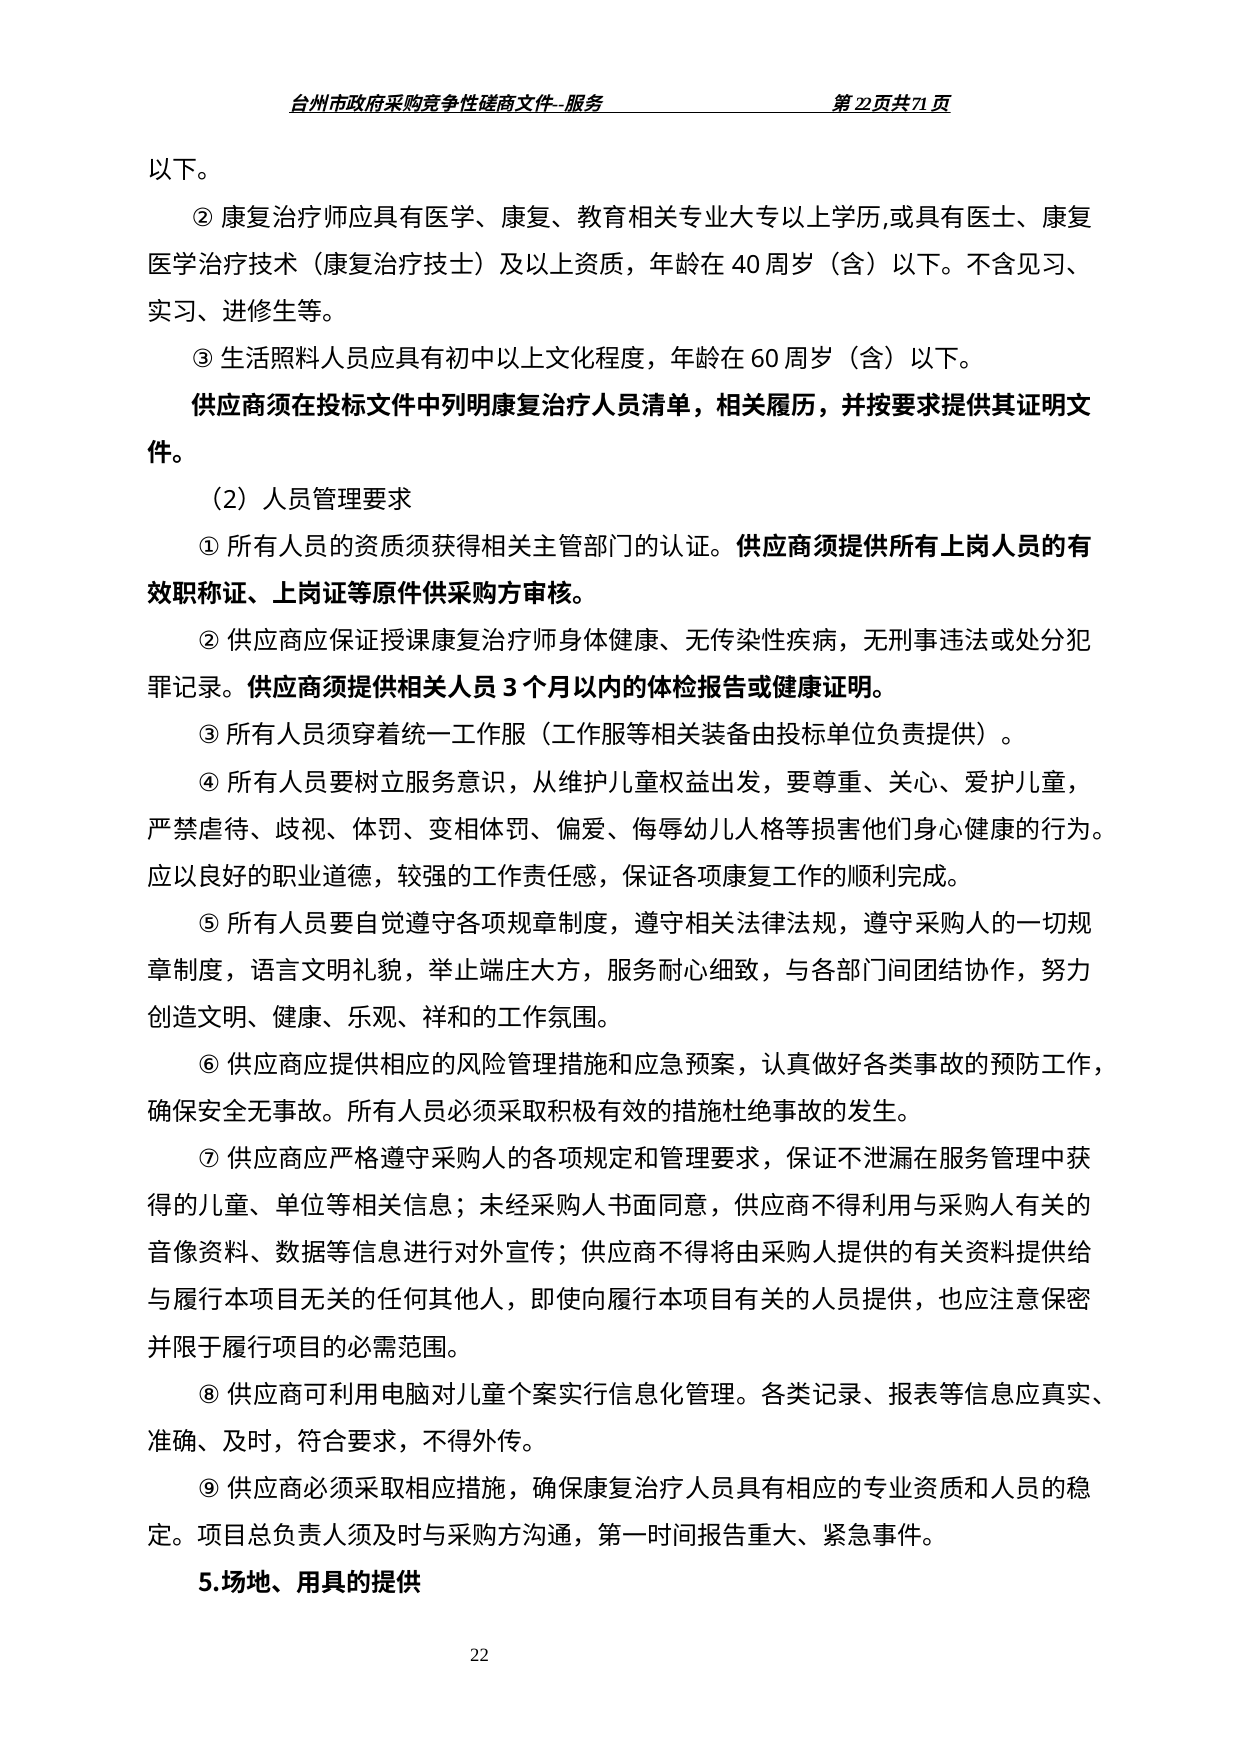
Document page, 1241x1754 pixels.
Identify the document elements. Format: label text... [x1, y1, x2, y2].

text ⑧ 供应商可利用电脑对儿童个案实行信息化管理。各类记录、报表等信息应真实、准确、及时，符合要求，不得外传。 [148, 1374, 1092, 1457]
text （2）人员管理要求 [148, 479, 1092, 516]
text ⑤ 所有人员要自觉遵守各项规章制度，遵守相关法律法规，遵守采购人的一切规章制度，语言文明礼貌，举止端庄大方，服务耐心细致，与各部门间团结协作，努力创造文明、健康、乐观、祥和的工作氛围。 [148, 903, 1092, 1034]
text ② 康复治疗师应具有医学、康复、教育相关专业大专以上学历,或具有医士、康复医学治疗技术（康复治疗技士）及以上资质，年龄在40周岁（含）以下。不含见习、实习、进修生等。 [148, 197, 1092, 327]
text ② 供应商应保证授课康复治疗师身体健康、无传染性疾病，无刑事违法或处分犯罪记录。供应商须提供相关人员3个月以内的体检报告或健康证明。 [148, 621, 1092, 704]
text ⑨ 供应商必须采取相应措施，确保康复治疗人员具有相应的专业资质和人员的稳定。项目总负责人须及时与采购方沟通，第一时间报告重大、紧急事件。 [148, 1468, 1092, 1552]
text ⑥ 供应商应提供相应的风险管理措施和应急预案，认真做好各类事故的预防工作，确保安全无事故。所有人员必须采取积极有效的措施杜绝事故的发生。 [148, 1044, 1092, 1128]
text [148, 150, 1092, 186]
text ④ 所有人员要树立服务意识，从维护儿童权益出发，要尊重、关心、爱护儿童，严禁虐待、歧视、体罚、变相体罚、偏爱、侮辱幼儿人格等损害他们身心健康的行为。应以良好的职业道德，较强的工作责任感，保证各项康复工作的顺利完成。 [148, 762, 1092, 892]
text ③ 所有人员须穿着统一工作服（工作服等相关装备由投标单位负责提供）。 [148, 715, 1092, 751]
text 5.场地、用具的提供 [148, 1562, 1092, 1599]
text 供应商须在投标文件中列明康复治疗人员清单，相关履历，并按要求提供其证明文件。 [148, 385, 1092, 469]
text ① 所有人员的资质须获得相关主管部门的认证。供应商须提供所有上岗人员的有效职称证、上岗证等原件供采购方审核。 [148, 527, 1092, 610]
text ③ 生活照料人员应具有初中以上文化程度，年龄在60周岁（含）以下。 [148, 338, 1092, 374]
text ⑦ 供应商应严格遵守采购人的各项规定和管理要求，保证不泄漏在服务管理中获得的儿童、单位等相关信息；未经采购人书面同意，供应商不得利用与采购人有关的音像资料、数据等信息进行对外宣传；供应商不得将由采购人提供的有关资料提供给与履行本项目无关的任何其他人，即使向履行本项目有关的人员提供，也应注意保密并限于履行项目的必需范围。 [148, 1139, 1092, 1363]
